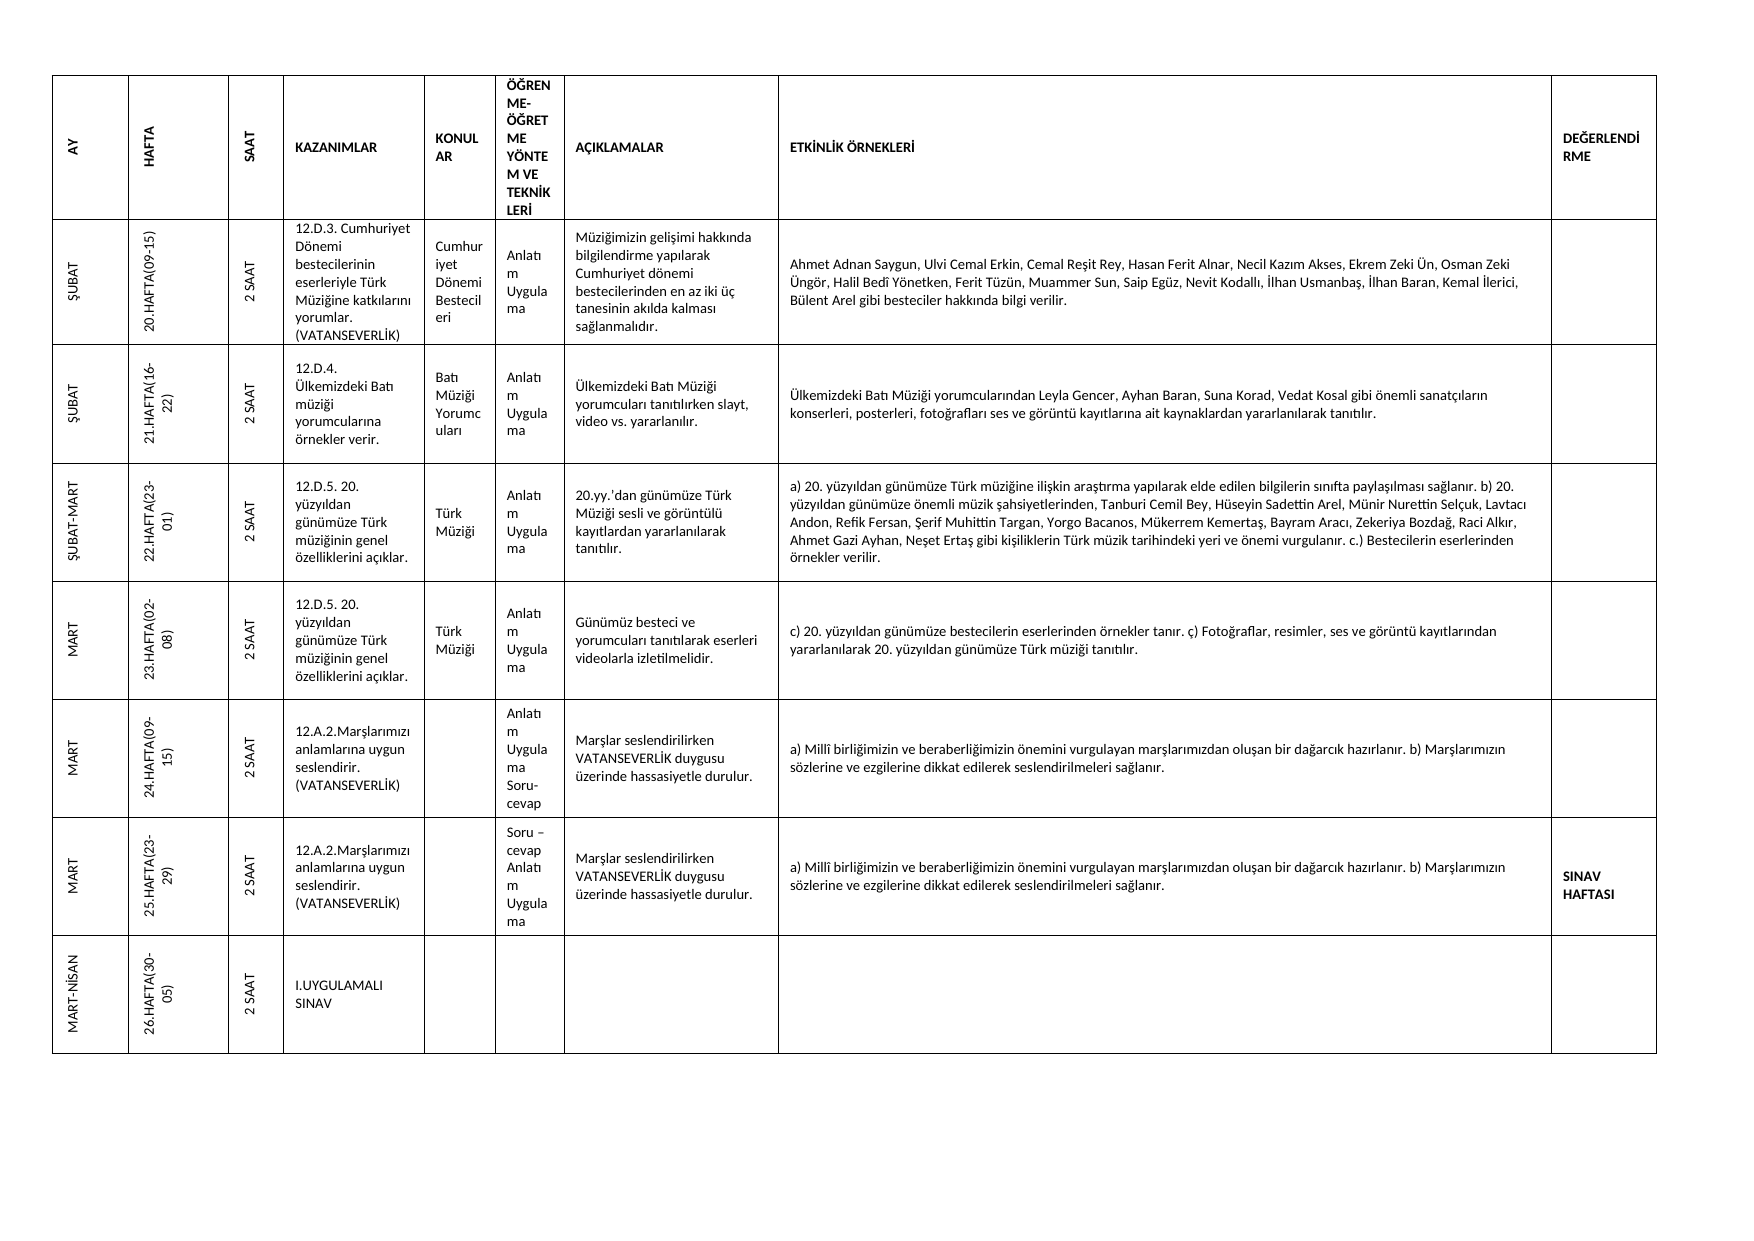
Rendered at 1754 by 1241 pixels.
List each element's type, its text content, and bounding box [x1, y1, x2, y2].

table_cell 12.A.2.Marşlarımızı anlamlarına uygun seslendirir. (VATANSEVERLİK) [284, 700, 424, 817]
table_cell 25.HAFTA(23-29) [129, 818, 228, 935]
table_header KAZANIMLAR [284, 76, 424, 218]
table_cell 12.D.5. 20. yüzyıldan günümüze Türk müziğinin genel özelliklerini açıklar. [284, 464, 424, 581]
table_cell MART-NİSAN [53, 936, 128, 1053]
table_cell 22.HAFTA(23-01) [129, 464, 228, 581]
table_cell I.UYGULAMALI SINAV [284, 936, 424, 1053]
table_cell [425, 700, 495, 817]
table_cell Soru – cevap Anlatım Uygulama [496, 818, 564, 935]
table_cell [1552, 936, 1656, 1053]
table_cell [565, 936, 778, 1053]
table_header DEĞERLENDİRME [1552, 76, 1656, 218]
table_header SAAT [229, 76, 283, 218]
table_cell Anlatım Uygulama [496, 220, 564, 344]
table_cell Anlatım Uygulama [496, 582, 564, 699]
table_cell Türk Müziği [425, 464, 495, 581]
table_cell [496, 936, 564, 1053]
table_cell a) Millî birliğimizin ve beraberliğimizin önemini vurgulayan marşlarımızdan oluşan bir dağarcık hazırlanır. b) Marşlarımızın sözlerine ve ezgilerine dikkat edilerek seslendirilmeleri sağlanır. [779, 700, 1551, 817]
table_cell 26.HAFTA(30-05) [129, 936, 228, 1053]
table_header KONULAR [425, 76, 495, 218]
table_cell 12.D.5. 20. yüzyıldan günümüze Türk müziğinin genel özelliklerini açıklar. [284, 582, 424, 699]
table_cell a) Millî birliğimizin ve beraberliğimizin önemini vurgulayan marşlarımızdan oluşan bir dağarcık hazırlanır. b) Marşlarımızın sözlerine ve ezgilerine dikkat edilerek seslendirilmeleri sağlanır. [779, 818, 1551, 935]
table_cell [425, 818, 495, 935]
table_header AÇIKLAMALAR [565, 76, 778, 218]
table_header ÖĞRENME-ÖĞRETME YÖNTEM VE TEKNİKLERİ [496, 76, 564, 218]
table_cell ŞUBAT-MART [53, 464, 128, 581]
table_cell ŞUBAT [53, 220, 128, 344]
table_cell Anlatım Uygulama Soru-cevap [496, 700, 564, 817]
table_cell SINAV HAFTASI [1552, 818, 1656, 935]
table_cell 24.HAFTA(09-15) [129, 700, 228, 817]
table_cell [1552, 464, 1656, 581]
table_cell [1552, 345, 1656, 462]
table_cell Ülkemizdeki Batı Müziği yorumcularından Leyla Gencer, Ayhan Baran, Suna Korad, Vedat Kosal gibi önemli sanatçıların konserleri, posterleri, fotoğrafları ses ve görüntü kayıtlarına ait kaynaklardan yararlanılarak tanıtılır. [779, 345, 1551, 462]
table_cell Anlatım Uygulama [496, 345, 564, 462]
table_header HAFTA [129, 76, 228, 218]
table_cell 2 SAAT [229, 345, 283, 462]
table_cell [779, 936, 1551, 1053]
table_cell 2 SAAT [229, 936, 283, 1053]
table_cell Müziğimizin gelişimi hakkında bilgilendirme yapılarak Cumhuriyet dönemi bestecilerinden en az iki üç tanesinin akılda kalması sağlanmalıdır. [565, 220, 778, 344]
table_cell [1552, 220, 1656, 344]
table_cell Türk Müziği [425, 582, 495, 699]
table_cell 2 SAAT [229, 220, 283, 344]
table_cell 12.D.4. Ülkemizdeki Batı müziği yorumcularına örnekler verir. [284, 345, 424, 462]
table_cell MART [53, 818, 128, 935]
table_cell 23.HAFTA(02-08) [129, 582, 228, 699]
table_cell a) 20. yüzyıldan günümüze Türk müziğine ilişkin araştırma yapılarak elde edilen bilgilerin sınıfta paylaşılması sağlanır. b) 20. yüzyıldan günümüze önemli müzik şahsiyetlerinden, Tanburi Cemil Bey, Hüseyin Sadettin Arel, Münir Nurettin Selçuk, Lavtacı Andon, Refik Fersan, Şerif Muhittin Targan, Yorgo Bacanos, Mükerrem Kemertaş, Bayram Aracı, Zekeriya Bozdağ, Raci Alkır, Ahmet Gazi Ayhan, Neşet Ertaş gibi kişiliklerin Türk müzik tarihindeki yeri ve önemi vurgulanır. c.) Bestecilerin eserlerinden örnekler verilir. [779, 464, 1551, 581]
table_cell MART [53, 582, 128, 699]
table_cell Günümüz besteci ve yorumcuları tanıtılarak eserleri videolarla izletilmelidir. [565, 582, 778, 699]
table_cell [1552, 582, 1656, 699]
table_cell 2 SAAT [229, 582, 283, 699]
table_cell MART [53, 700, 128, 817]
table_cell 12.A.2.Marşlarımızı anlamlarına uygun seslendirir. (VATANSEVERLİK) [284, 818, 424, 935]
table_cell 20.HAFTA(09-15) [129, 220, 228, 344]
table_cell [425, 936, 495, 1053]
table_cell c) 20. yüzyıldan günümüze bestecilerin eserlerinden örnekler tanır. ç) Fotoğraflar, resimler, ses ve görüntü kayıtlarından yararlanılarak 20. yüzyıldan günümüze Türk müziği tanıtılır. [779, 582, 1551, 699]
table_cell ŞUBAT [53, 345, 128, 462]
table_cell Ülkemizdeki Batı Müziği yorumcuları tanıtılırken slayt, video vs. yararlanılır. [565, 345, 778, 462]
table_cell [1552, 700, 1656, 817]
table_cell 2 SAAT [229, 818, 283, 935]
table_cell Marşlar seslendirilirken VATANSEVERLİK duygusu üzerinde hassasiyetle durulur. [565, 818, 778, 935]
table_cell 2 SAAT [229, 700, 283, 817]
table_cell 12.D.3. Cumhuriyet Dönemi bestecilerinin eserleriyle Türk Müziğine katkılarını yorumlar. (VATANSEVERLİK) [284, 220, 424, 344]
table_cell Batı Müziği Yorumcuları [425, 345, 495, 462]
table_cell Cumhuriyet Dönemi Bestecileri [425, 220, 495, 344]
table_cell Anlatım Uygulama [496, 464, 564, 581]
table_cell 20.yy.’dan günümüze Türk Müziği sesli ve görüntülü kayıtlardan yararlanılarak tanıtılır. [565, 464, 778, 581]
table_header AY [53, 76, 128, 218]
table_header ETKİNLİK ÖRNEKLERİ [779, 76, 1551, 218]
table_cell 2 SAAT [229, 464, 283, 581]
table_cell Marşlar seslendirilirken VATANSEVERLİK duygusu üzerinde hassasiyetle durulur. [565, 700, 778, 817]
table_cell Ahmet Adnan Saygun, Ulvi Cemal Erkin, Cemal Reşit Rey, Hasan Ferit Alnar, Necil Kazım Akses, Ekrem Zeki Ün, Osman Zeki Üngör, Halil Bedî Yönetken, Ferit Tüzün, Muammer Sun, Saip Egüz, Nevit Kodallı, İlhan Usmanbaş, İlhan Baran, Kemal İlerici, Bülent Arel gibi besteciler hakkında bilgi verilir. [779, 220, 1551, 344]
table_cell 21.HAFTA(16-22) [129, 345, 228, 462]
